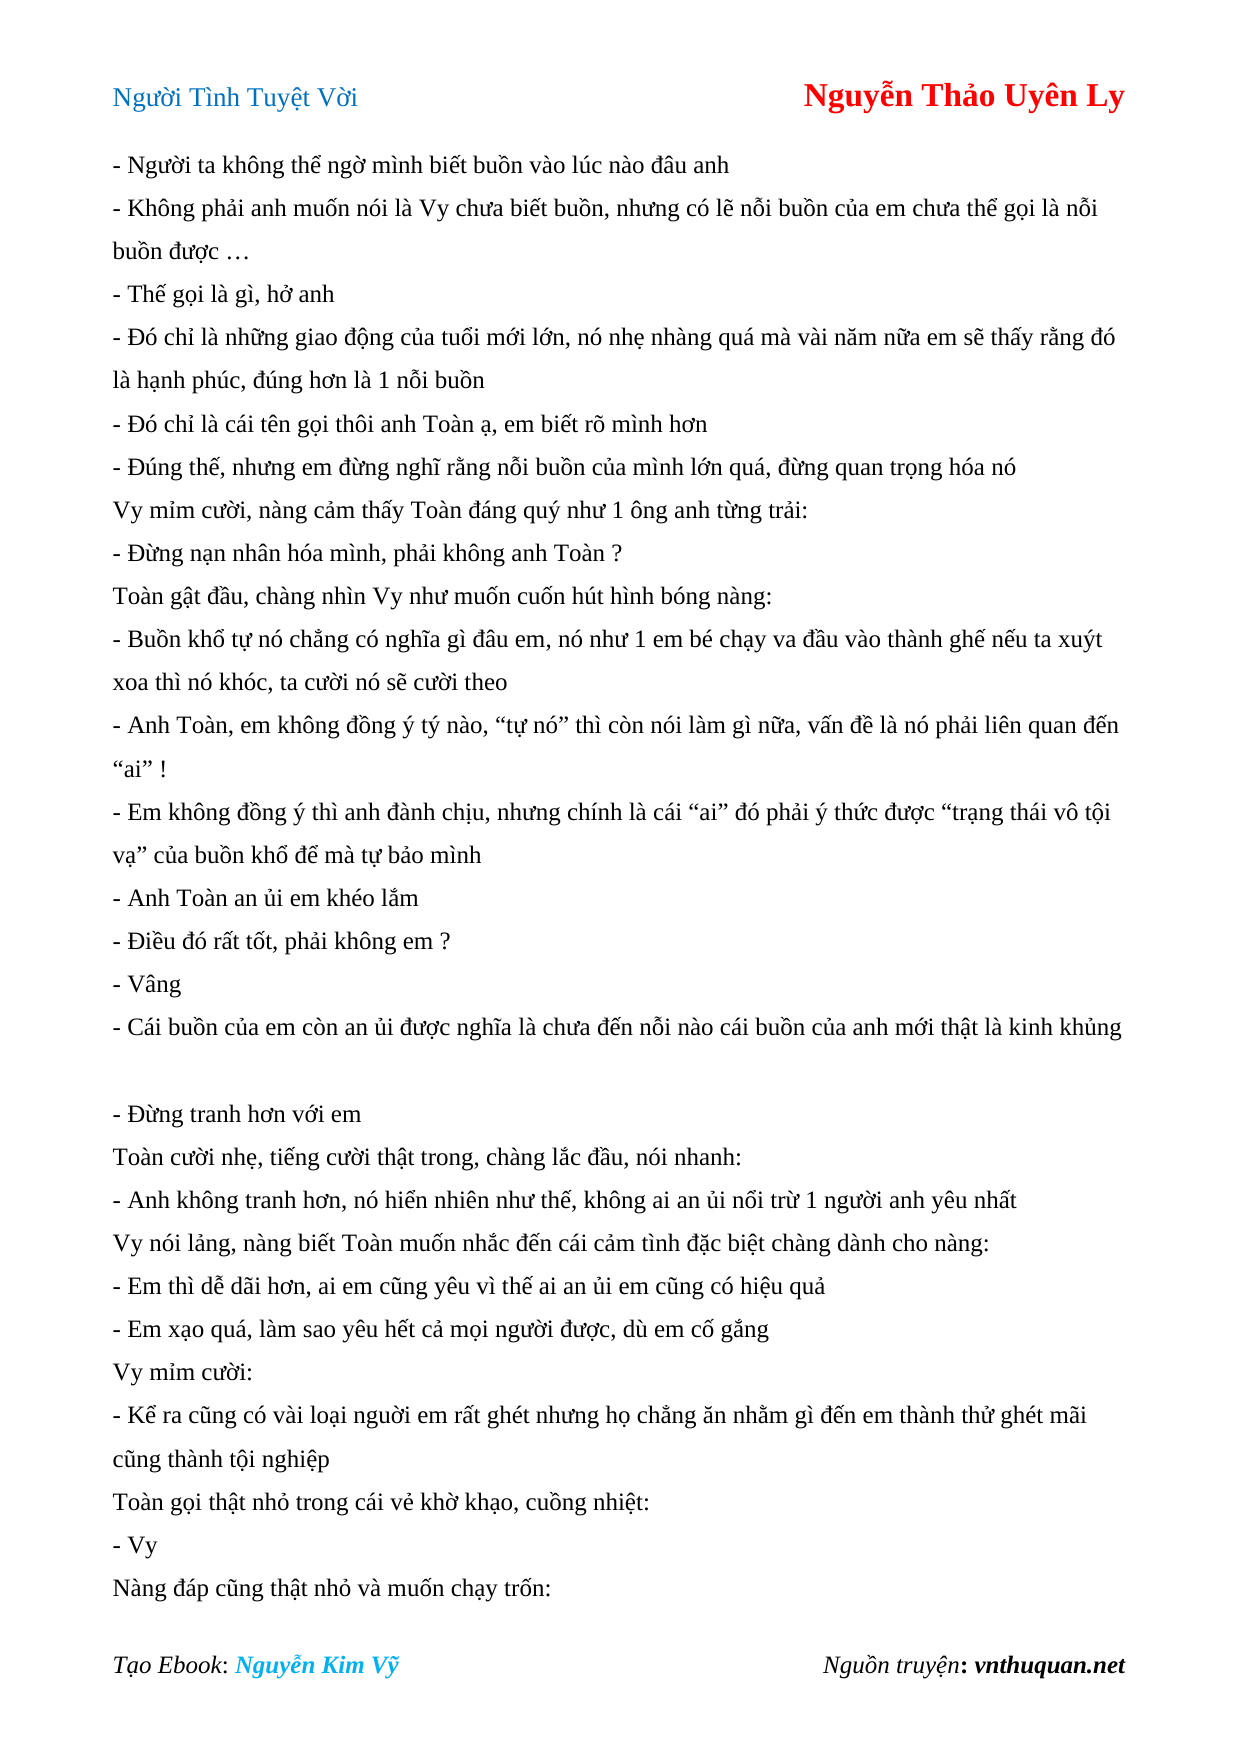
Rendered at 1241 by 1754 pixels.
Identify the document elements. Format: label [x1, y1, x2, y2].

text [112, 150, 1128, 1602]
